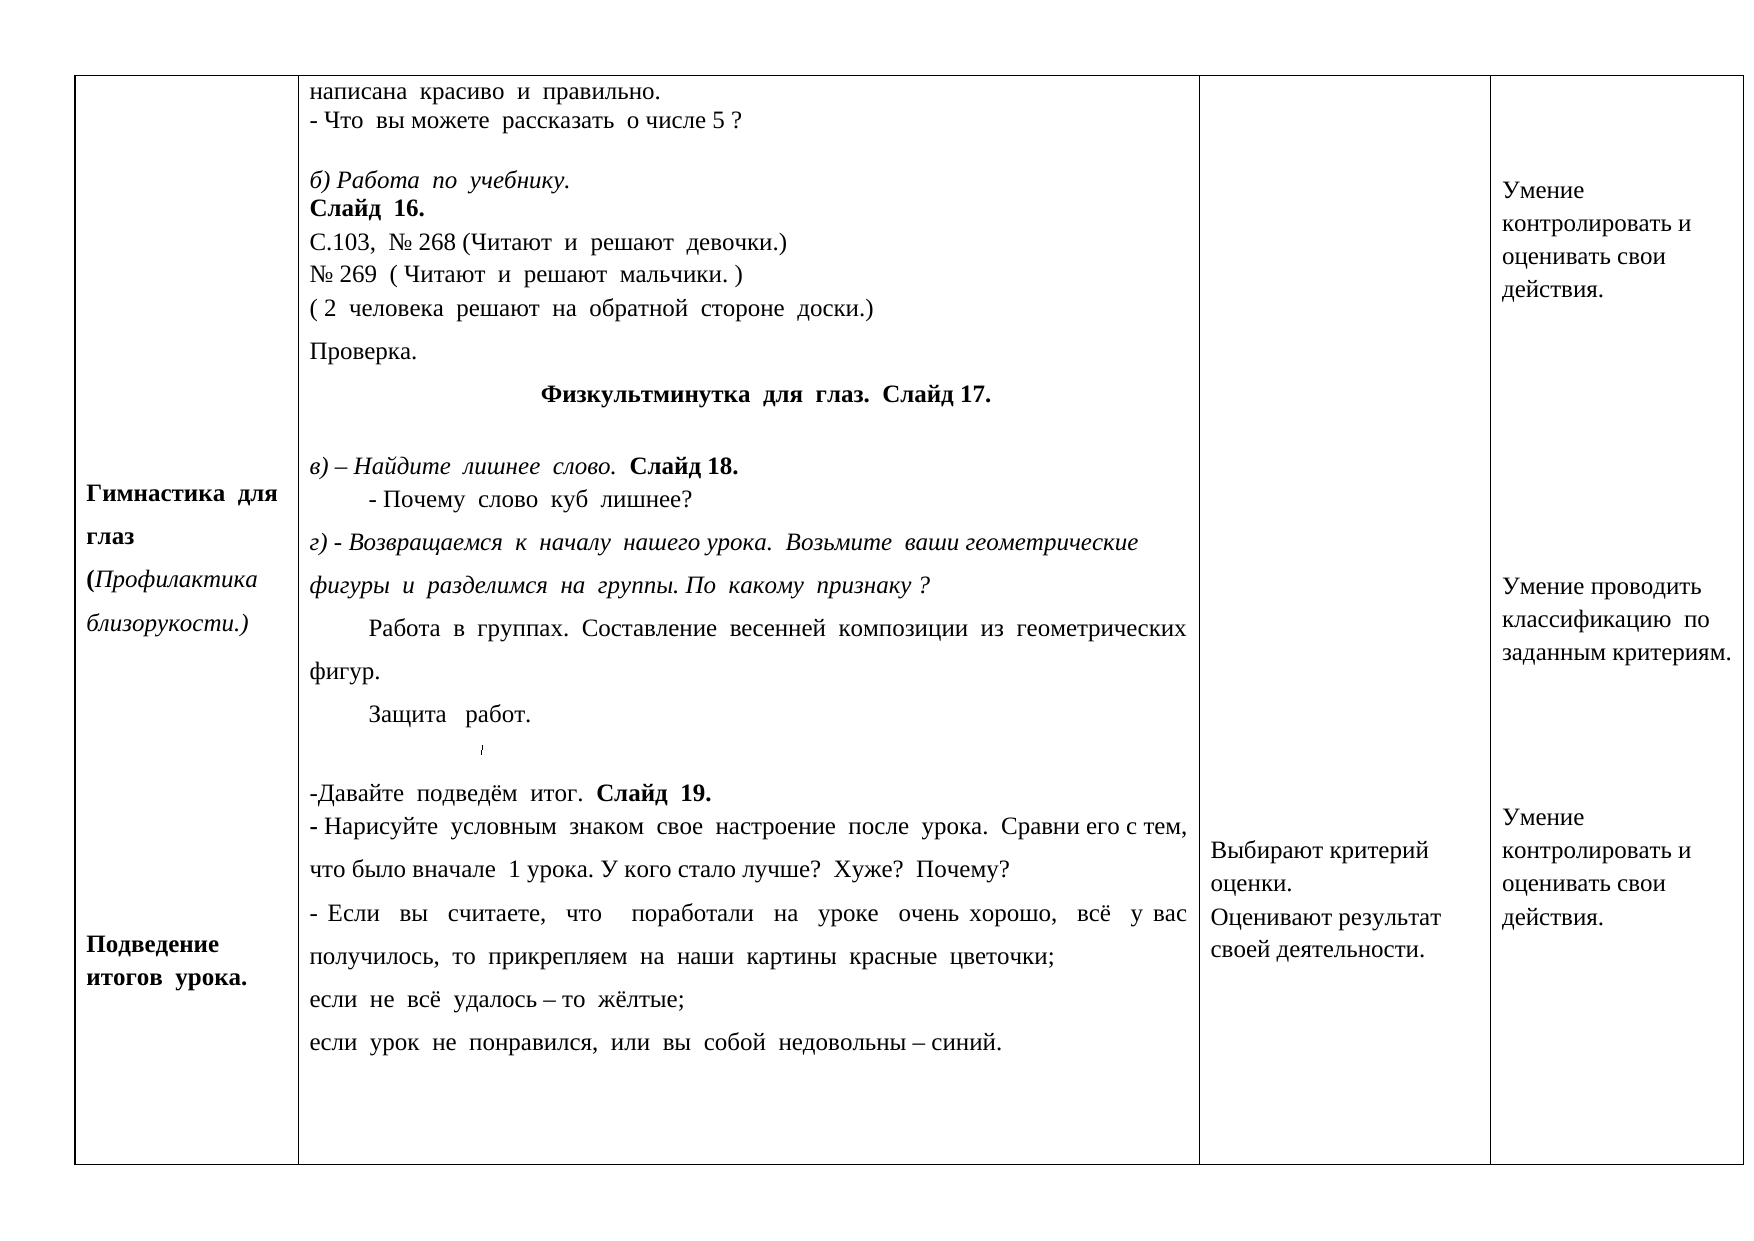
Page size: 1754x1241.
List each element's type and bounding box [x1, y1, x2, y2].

table_cell [76, 76, 298, 1164]
table_cell [299, 76, 1199, 1164]
table_cell [1491, 76, 1743, 1164]
table_cell [1200, 76, 1490, 1164]
